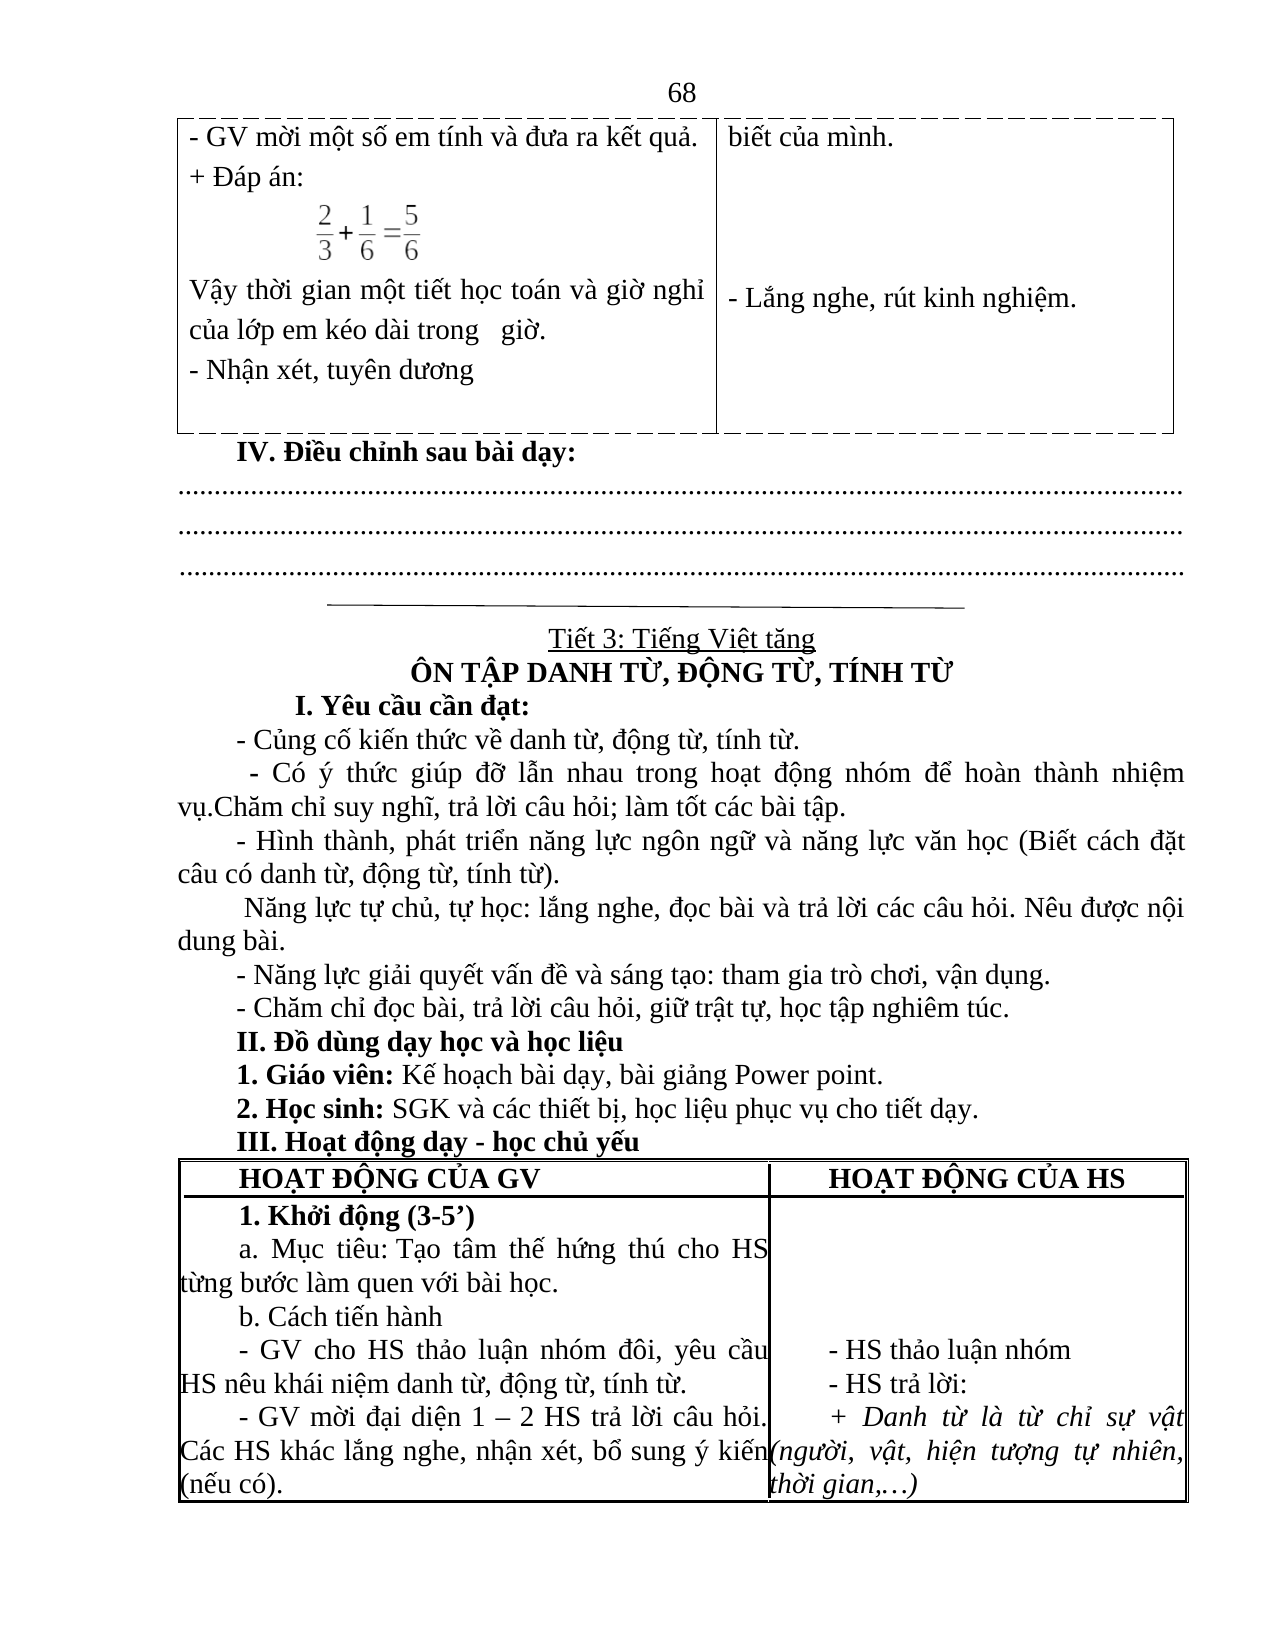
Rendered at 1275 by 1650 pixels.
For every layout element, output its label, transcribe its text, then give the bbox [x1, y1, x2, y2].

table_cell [769, 1195, 1185, 1500]
text - Chăm chỉ đọc bài, trả lời câu hỏi, giữ trật tự, học tập nghiêm túc. [177, 990, 1186, 1024]
table_header HOẠT ĐỘNG CỦA GV [181, 1160, 769, 1195]
text - Hình thành, phát triển năng lực ngôn ngữ và năng lực văn học (Biết cách đặt câu có danh từ, động từ, tính từ). [177, 823, 1186, 890]
text 1. Giáo viên: Kế hoạch bài dạy, bài giảng Power point. [177, 1057, 1186, 1091]
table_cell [717, 118, 1173, 433]
text .......................................................................................................................................... [177, 548, 1186, 581]
text Tiết 3: Tiếng Việt tăng [177, 621, 1186, 655]
text - Củng cố kiến thức về danh từ, động từ, tính từ. [177, 722, 1186, 756]
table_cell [181, 1195, 769, 1500]
text .......................................................................................................................................... [177, 467, 1186, 501]
text .......................................................................................................................................... [177, 507, 1186, 541]
text IV. Điều chỉnh sau bài dạy: [177, 434, 1186, 467]
text ÔN TẬP DANH TỪ, ĐỘNG TỪ, TÍNH TỪ [177, 655, 1186, 688]
text II. Đồ dùng dạy học và học liệu [177, 1024, 1186, 1057]
table_header HOẠT ĐỘNG CỦA HS [769, 1162, 1185, 1195]
text - Có ý thức giúp đỡ lẫn nhau trong hoạt động nhóm để hoàn thành nhiệm vụ.Chăm chỉ suy nghĩ, trả lời câu hỏi; làm tốt các bài tập. [177, 756, 1186, 823]
text I. Yêu cầu cần đạt: [177, 688, 1186, 722]
text - Năng lực giải quyết vấn đề và sáng tạo: tham gia trò chơi, vận dụng. [177, 957, 1186, 990]
text III. Hoạt động dạy - học chủ yếu [177, 1124, 1186, 1158]
text 2. Học sinh: SGK và các thiết bị, học liệu phục vụ cho tiết dạy. [177, 1091, 1186, 1124]
text Năng lực tự chủ, tự học: lắng nghe, đọc bài và trả lời các câu hỏi. Nêu được nội dung bài. [177, 890, 1186, 957]
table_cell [178, 118, 716, 433]
